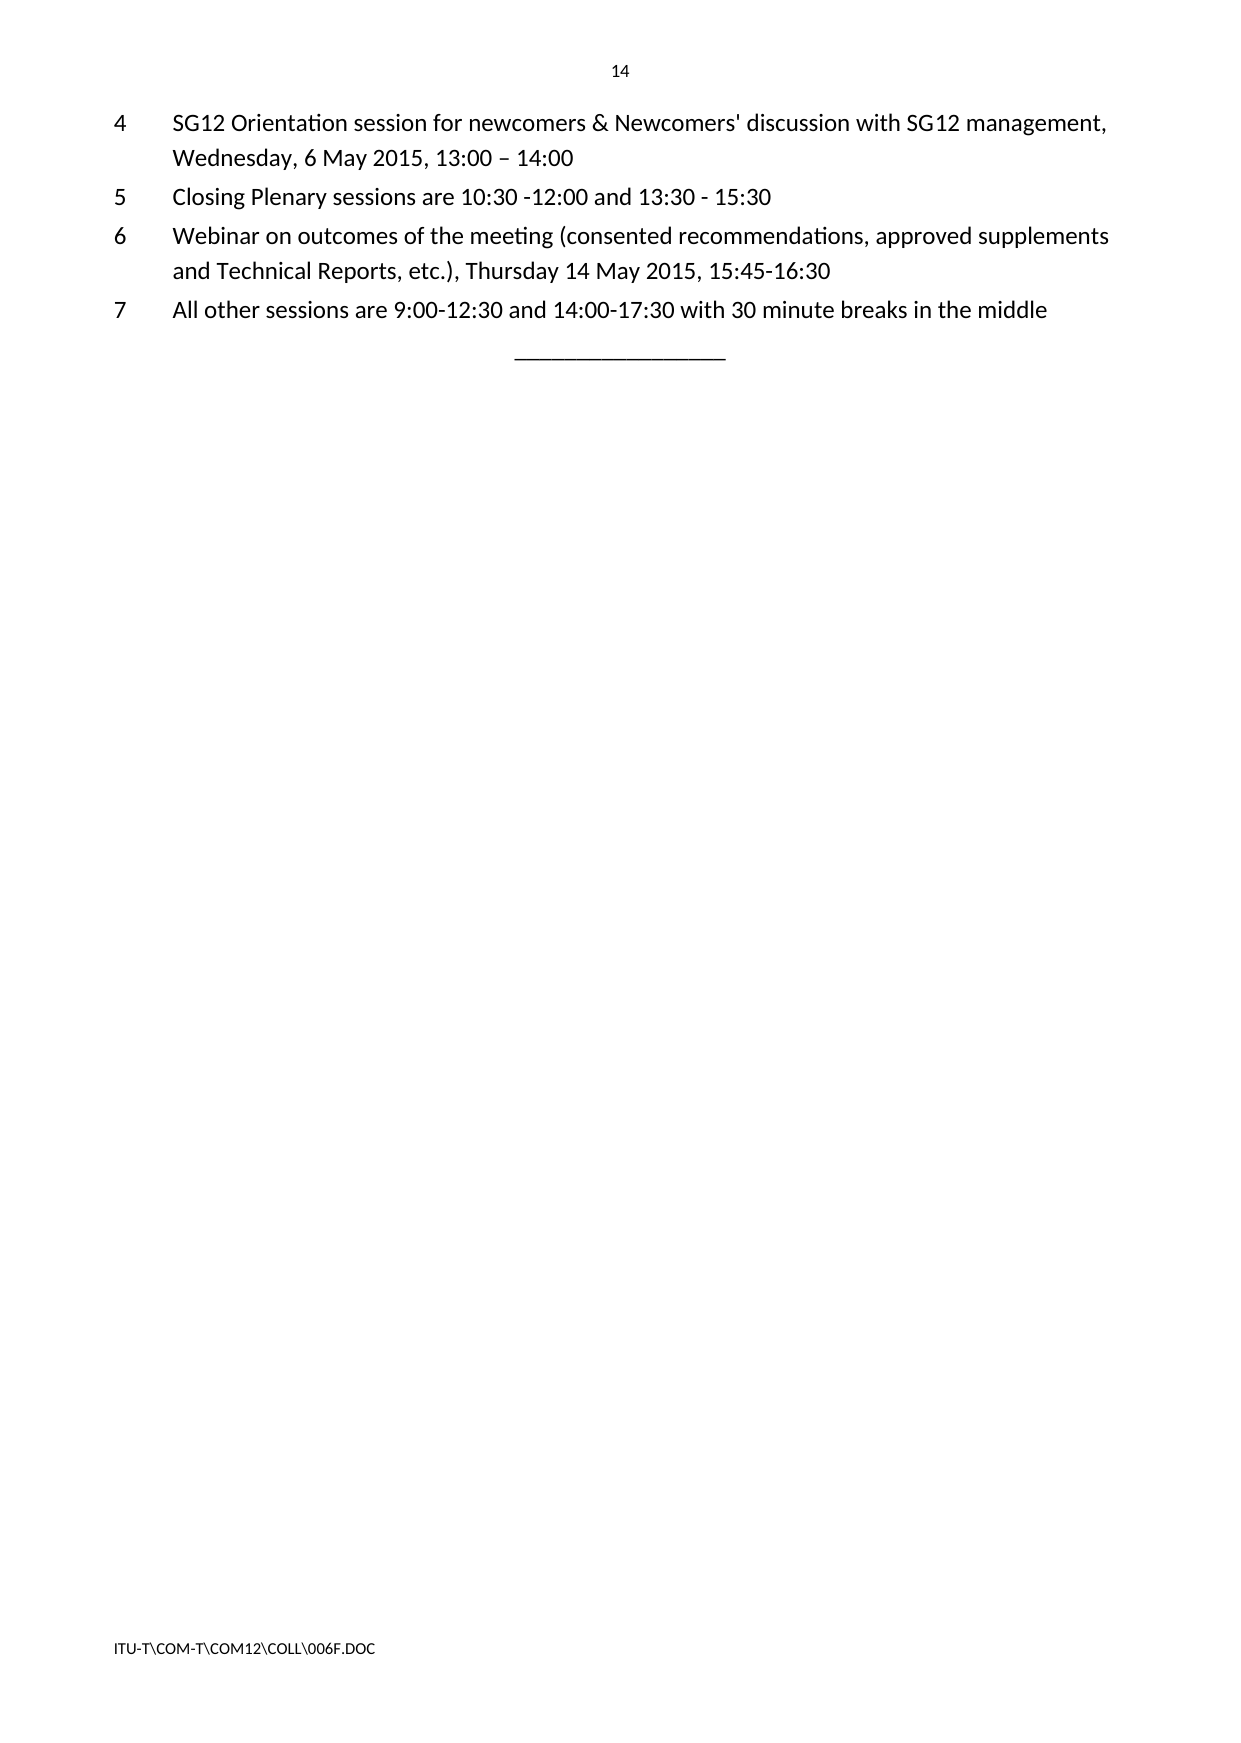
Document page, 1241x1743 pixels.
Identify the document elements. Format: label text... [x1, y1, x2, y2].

text _________________ [113, 333, 1127, 364]
text 5 Closing Plenary sessions are 10:30 -12:00 and 13:30 - 15:30 [113, 181, 1127, 211]
text 6 Webinar on outcomes of the meeting (consented recommendations, approved supplements and Technical Reports, etc.), Thursday 14 May 2015, 15:45-16:30 [113, 220, 1127, 286]
text 7 All other sessions are 9:00-12:30 and 14:00-17:30 with 30 minute breaks in the middle [113, 294, 1127, 325]
text 4 SG12 Orientation session for newcomers & Newcomers' discussion with SG12 management, Wednesday, 6 May 2015, 13:00 – 14:00 [113, 107, 1127, 172]
